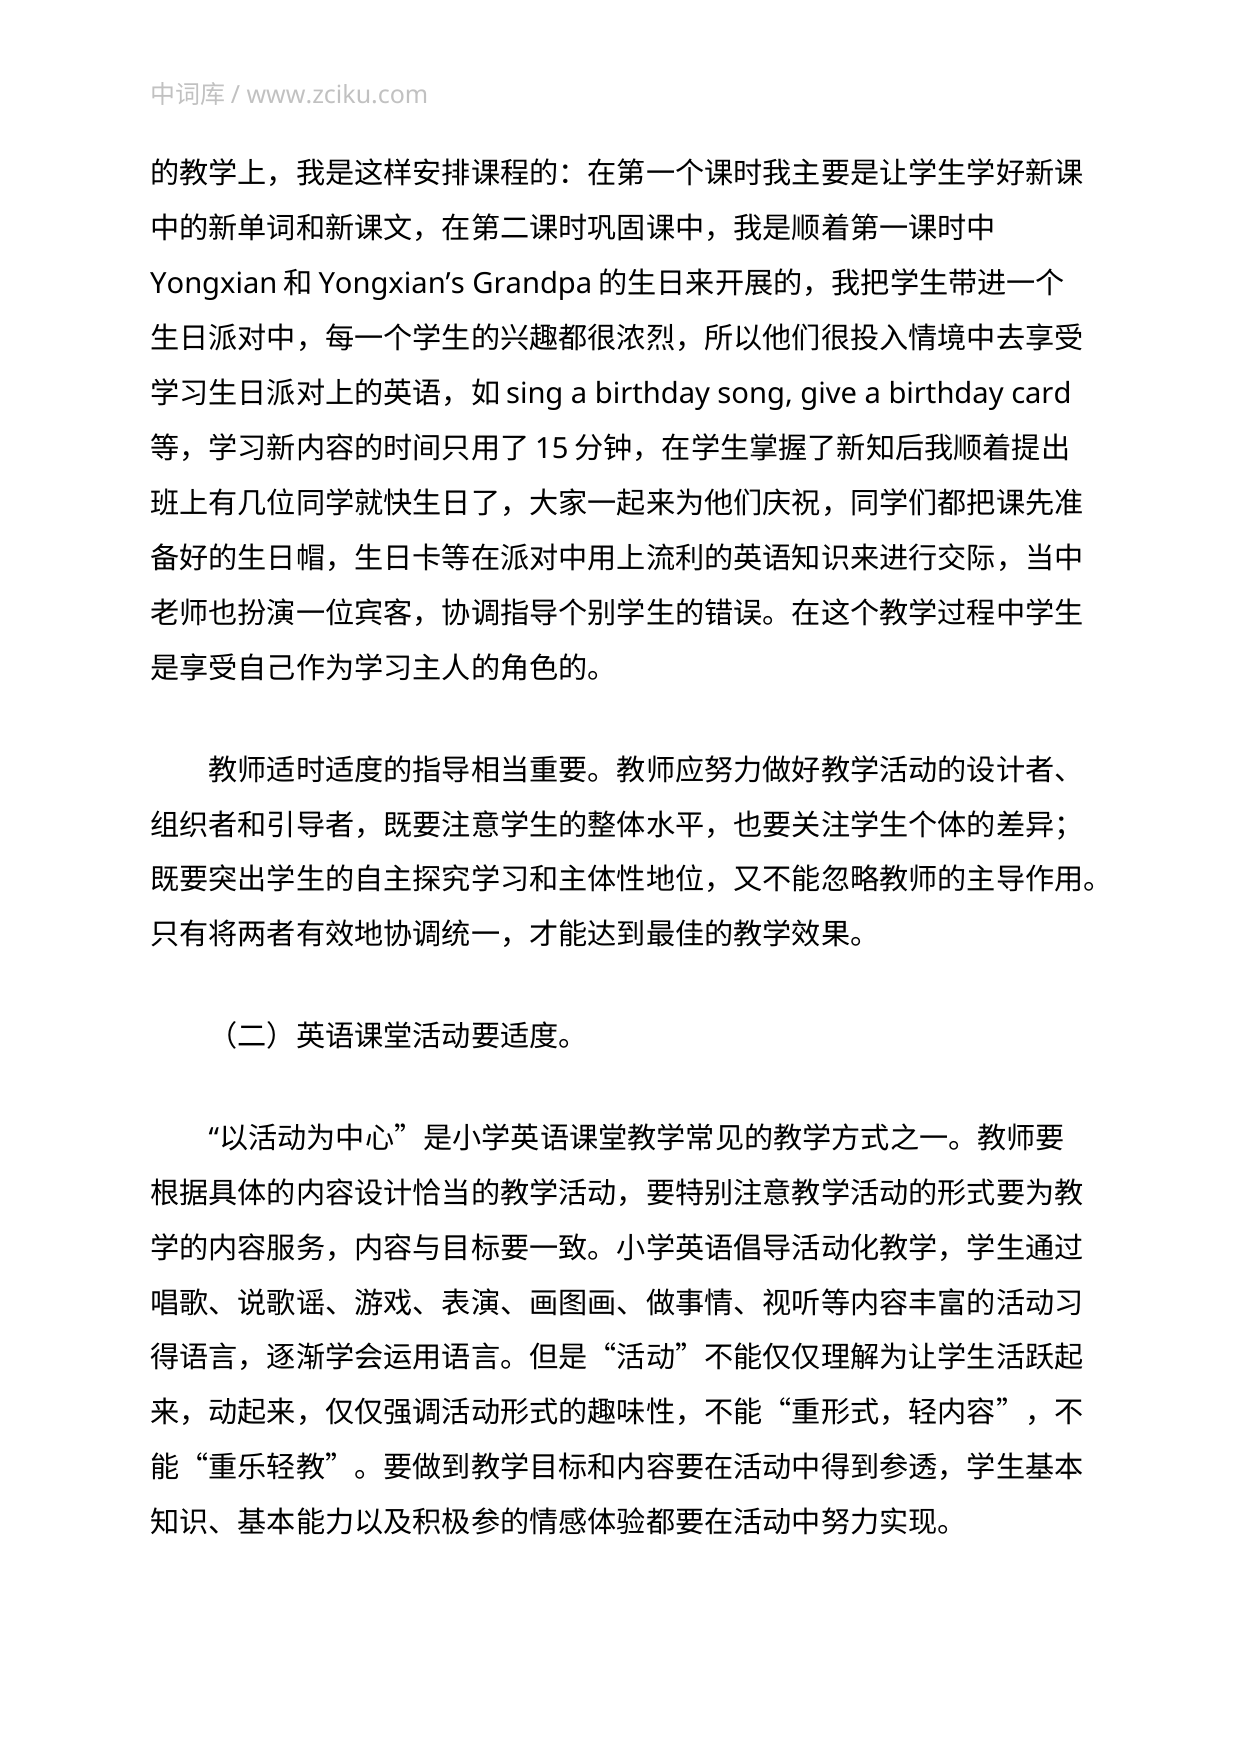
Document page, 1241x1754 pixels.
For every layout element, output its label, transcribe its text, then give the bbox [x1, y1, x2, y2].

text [150, 150, 1090, 687]
text （二）英语课堂活动要适度。 [150, 1013, 1090, 1055]
text “以活动为中心”是小学英语课堂教学常见的教学方式之一。教师要根据具体的内容设计恰当的教学活动，要特别注意教学活动的形式要为教学的内容服务，内容与目标要一致。小学英语倡导活动化教学，学生通过唱歌、说歌谣、游戏、表演、画图画、做事情、视听等内容丰富的活动习得语言，逐渐学会运用语言。但是“活动”不能仅仅理解为让学生活跃起来，动起来，仅仅强调活动形式的趣味性，不能“重形式，轻内容”，不能“重乐轻教”。要做到教学目标和内容要在活动中得到参透，学生基本知识、基本能力以及积极参的情感体验都要在活动中努力实现。 [150, 1114, 1090, 1541]
text 教师适时适度的指导相当重要。教师应努力做好教学活动的设计者、组织者和引导者，既要注意学生的整体水平，也要关注学生个体的差异；既要突出学生的自主探究学习和主体性地位，又不能忽略教师的主导作用。只有将两者有效地协调统一，才能达到最佳的教学效果。 [150, 746, 1090, 953]
